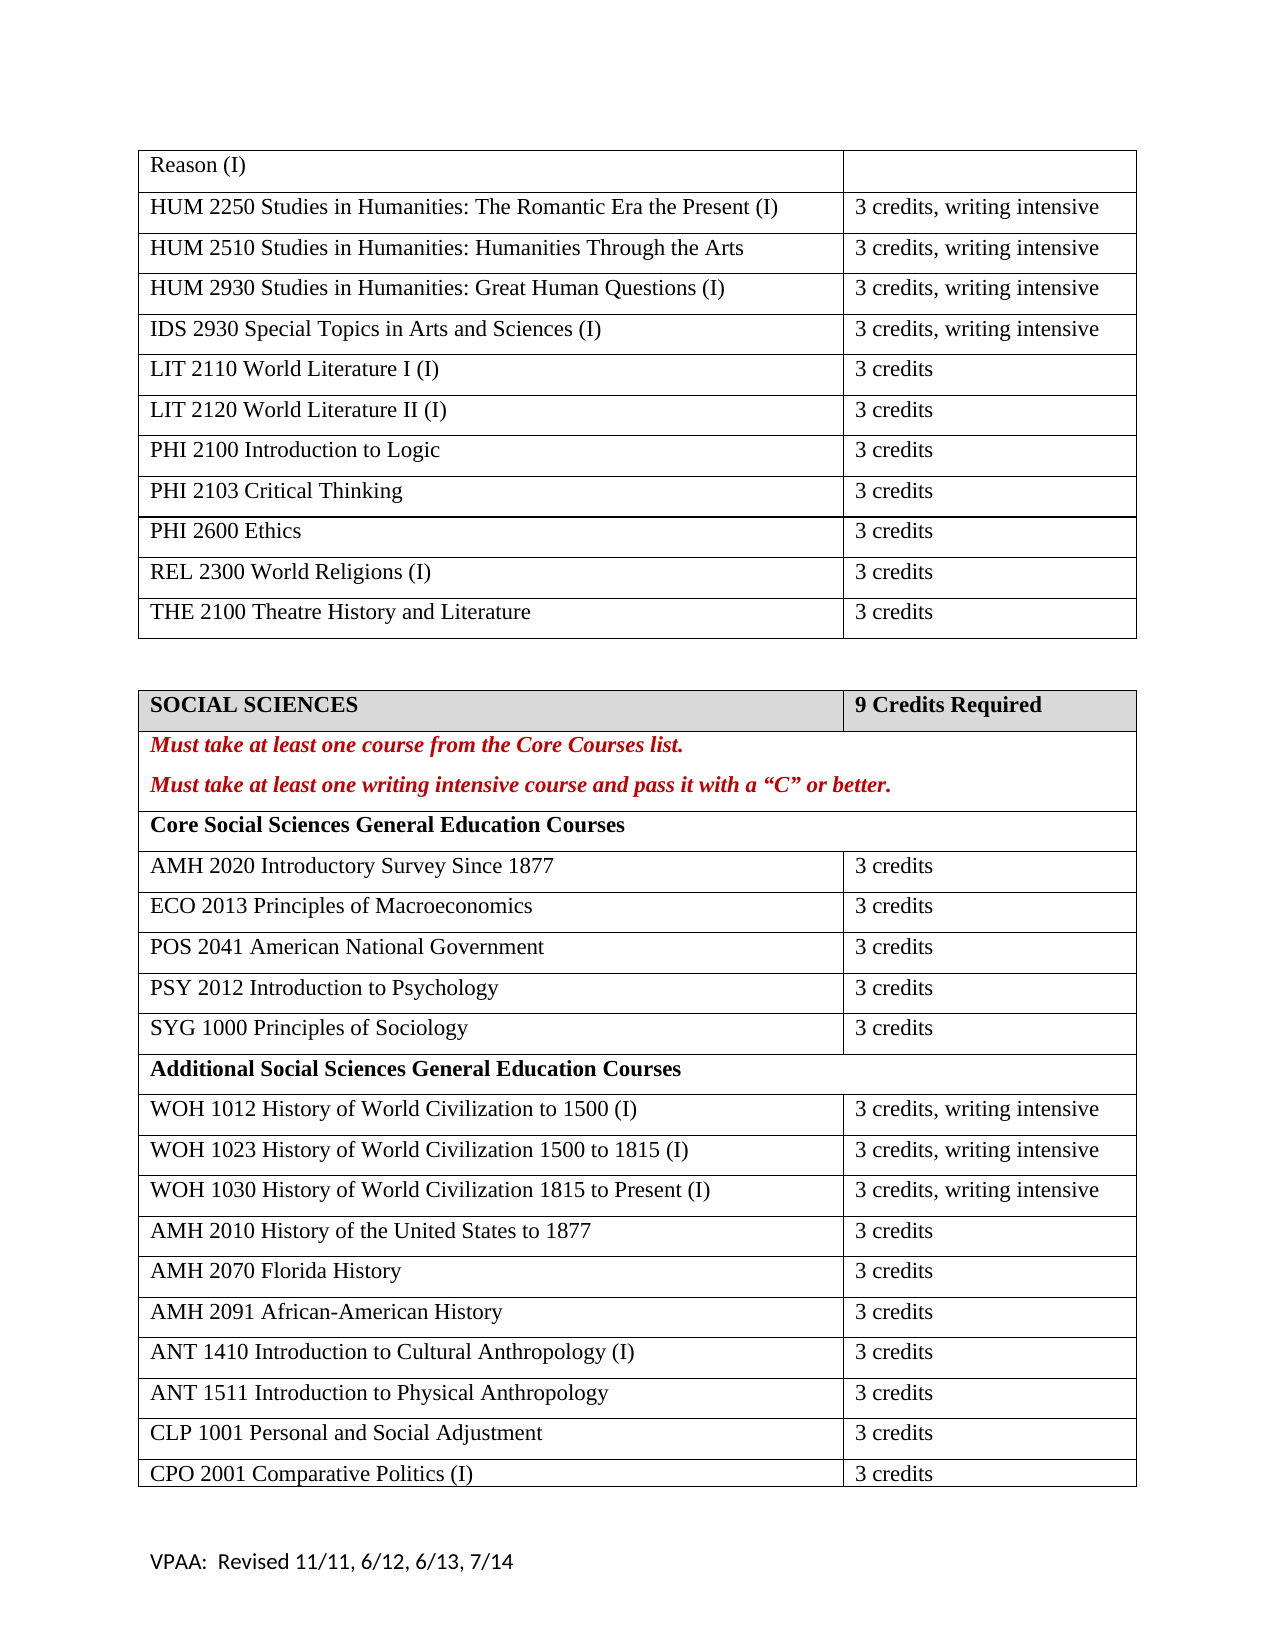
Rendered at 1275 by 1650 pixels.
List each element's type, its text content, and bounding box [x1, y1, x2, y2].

table_cell HUM 2930 Studies in Humanities: Great Human Questions (I) [139, 274, 843, 314]
table_cell Core Social Sciences General Education Courses [139, 812, 1136, 851]
table_cell 3 credits [844, 436, 1136, 476]
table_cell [139, 1460, 843, 1486]
table_cell PHI 2600 Ethics [139, 518, 843, 557]
table_cell IDS 2930 Special Topics in Arts and Sciences (I) [139, 315, 843, 354]
table_cell 3 credits [844, 1257, 1136, 1297]
table_cell 3 credits, writing intensive [844, 1095, 1136, 1135]
table_cell SYG 1000 Principles of Sociology [139, 1014, 843, 1054]
table_cell 3 credits [844, 1460, 1136, 1486]
table_cell 3 credits [844, 558, 1136, 597]
table_cell ECO 2013 Principles of Macroeconomics [139, 893, 843, 932]
table_cell WOH 1012 History of World Civilization to 1500 (I) [139, 1095, 843, 1135]
table_cell POS 2041 American National Government [139, 933, 843, 973]
table_cell PSY 2012 Introduction to Psychology [139, 974, 843, 1013]
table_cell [139, 151, 843, 192]
table_cell 3 credits [844, 1217, 1136, 1256]
table_cell CLP 1001 Personal and Social Adjustment [139, 1419, 843, 1459]
table_header SOCIAL SCIENCES [139, 691, 843, 731]
table_cell 3 credits, writing intensive [844, 1176, 1136, 1216]
table_cell WOH 1023 History of World Civilization 1500 to 1815 (I) [139, 1136, 843, 1175]
table_cell 3 credits [844, 355, 1136, 395]
table_cell AMH 2070 Florida History [139, 1257, 843, 1297]
table_cell THE 2100 Theatre History and Literature [139, 599, 843, 638]
table_cell REL 2300 World Religions (I) [139, 558, 843, 597]
table_cell HUM 2250 Studies in Humanities: The Romantic Era the Present (I) [139, 193, 843, 233]
table_cell AMH 2010 History of the United States to 1877 [139, 1217, 843, 1256]
table_cell 3 credits [844, 477, 1136, 516]
table_header 9 Credits Required [844, 691, 1136, 731]
table_cell 3 credits [844, 1298, 1136, 1337]
table_cell Must take at least one course from the Core Courses list. Must take at least one writing intensive course and pass it with a “C” or better. [139, 732, 1136, 811]
table_cell WOH 1030 History of World Civilization 1815 to Present (I) [139, 1176, 843, 1216]
table_cell 3 credits [844, 1379, 1136, 1418]
table_cell Additional Social Sciences General Education Courses [139, 1055, 1136, 1094]
table_cell 3 credits [844, 1014, 1136, 1054]
table_cell 3 credits [844, 518, 1136, 557]
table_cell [844, 151, 1136, 192]
table_cell AMH 2091 African-American History [139, 1298, 843, 1337]
table_cell PHI 2100 Introduction to Logic [139, 436, 843, 476]
table_cell 3 credits, writing intensive [844, 193, 1136, 233]
table_cell ANT 1410 Introduction to Cultural Anthropology (I) [139, 1338, 843, 1378]
table_cell LIT 2120 World Literature II (I) [139, 396, 843, 435]
table_cell 3 credits [844, 396, 1136, 435]
table_cell 3 credits, writing intensive [844, 1136, 1136, 1175]
table_cell 3 credits, writing intensive [844, 315, 1136, 354]
table_cell 3 credits [844, 599, 1136, 638]
table_cell LIT 2110 World Literature I (I) [139, 355, 843, 395]
table_cell 3 credits, writing intensive [844, 234, 1136, 273]
table_cell 3 credits [844, 974, 1136, 1013]
table_cell ANT 1511 Introduction to Physical Anthropology [139, 1379, 843, 1418]
table_cell 3 credits, writing intensive [844, 274, 1136, 314]
table_cell AMH 2020 Introductory Survey Since 1877 [139, 852, 843, 892]
table_cell 3 credits [844, 893, 1136, 932]
table_cell 3 credits [844, 852, 1136, 892]
table_cell 3 credits [844, 1338, 1136, 1378]
table_cell HUM 2510 Studies in Humanities: Humanities Through the Arts [139, 234, 843, 273]
table_cell 3 credits [844, 933, 1136, 973]
table_cell PHI 2103 Critical Thinking [139, 477, 843, 516]
table_cell 3 credits [844, 1419, 1136, 1459]
